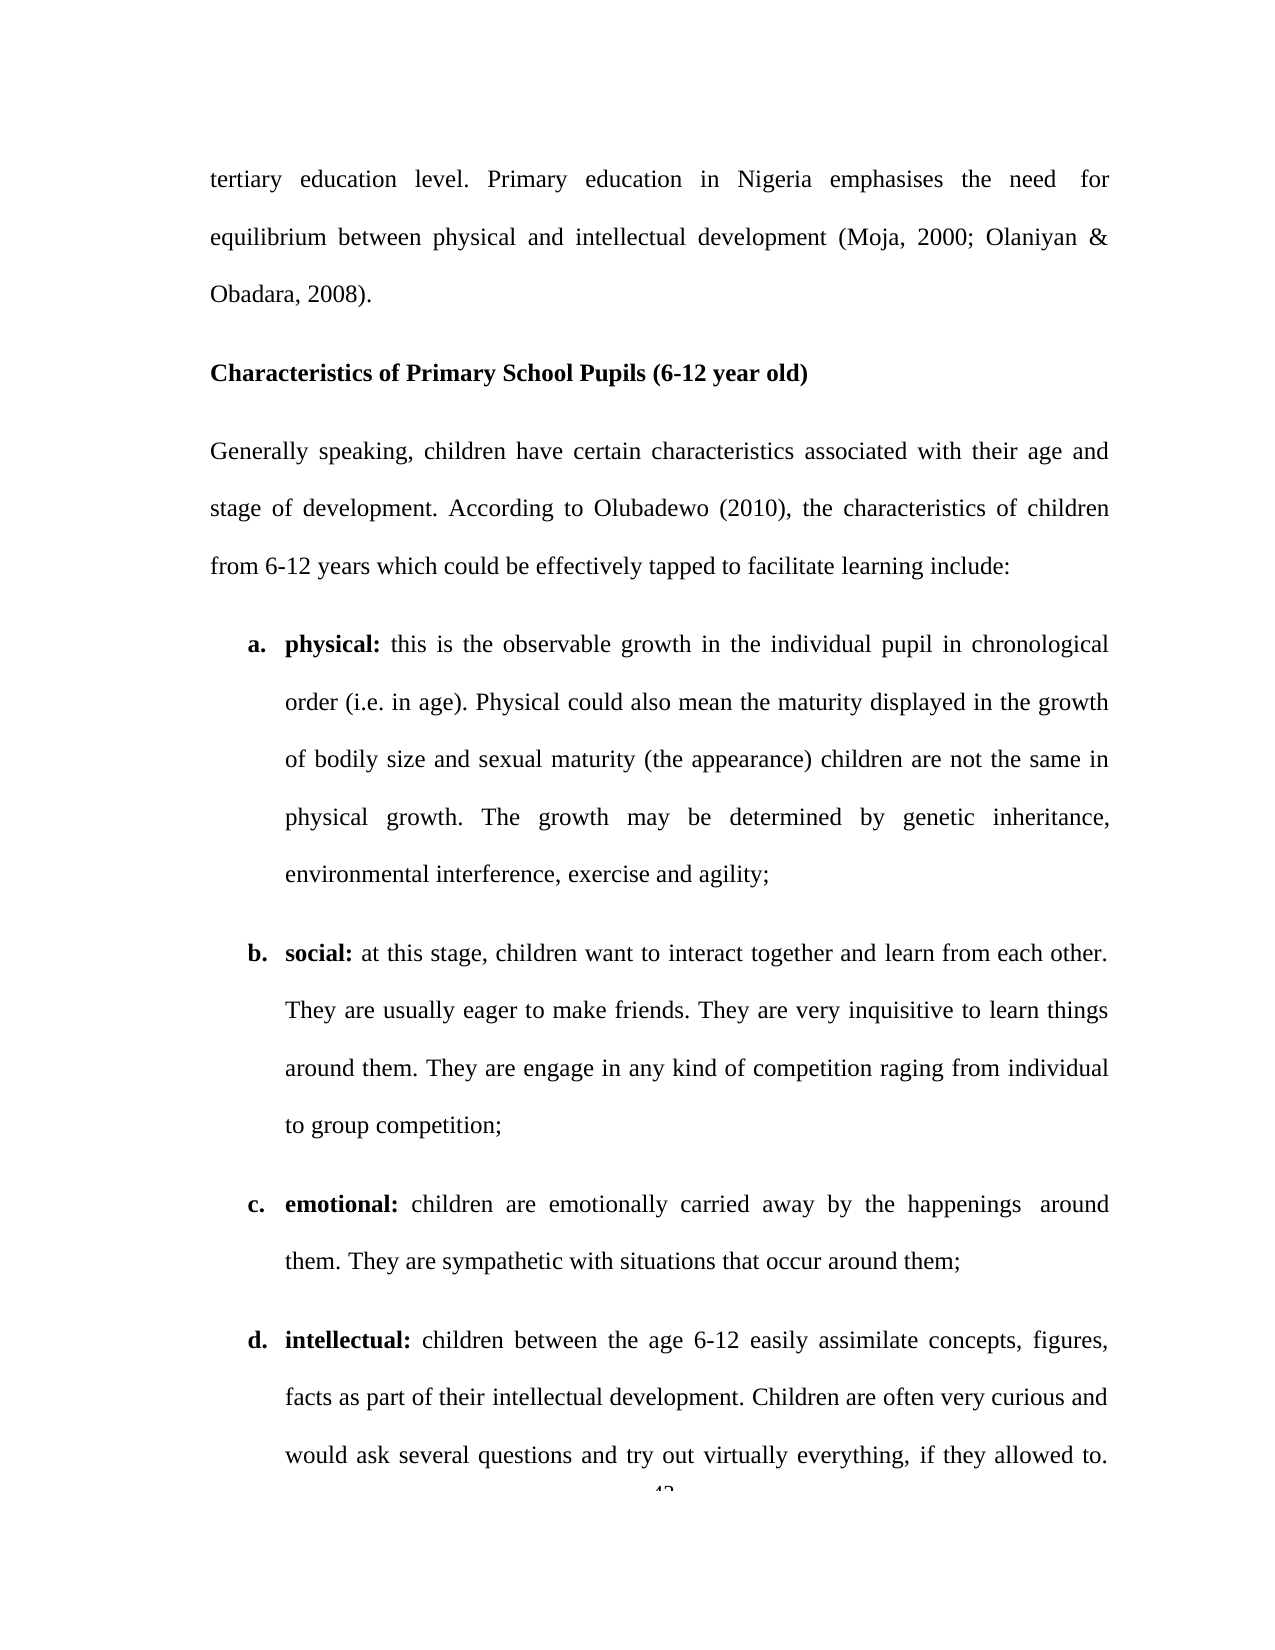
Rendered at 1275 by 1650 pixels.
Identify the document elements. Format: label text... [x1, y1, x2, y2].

text Generally speaking, children have certain characteristics associated with their age and stage of development. According to Olubadewo (2010), the characteristics of children from 6-12 years which could be effectively tapped to facilitate learning include: [210, 436, 1110, 579]
text would ask several questions and try out virtually everything, if they allowed to. [285, 1440, 1179, 1468]
list intellectual: children between the age 6-12 easily assimilate concepts, figures, facts as part of their intellectual development. Children are often very curious and [247, 1325, 1109, 1411]
list emotional: children are emotionally carried away by the happenings around them. They are sympathetic with situations that occur around them; [247, 1189, 1109, 1275]
list physical: this is the observable growth in the individual pupil in chronological order (i.e. in age). Physical could also mean the maturity displayed in the growth of bodily size and sexual maturity (the appearance) children are not the same in physical growth. The growth may be determined by genetic inheritance, environmental interference, exercise and agility; [247, 629, 1110, 888]
subtitle Characteristics of Primary School Pupils (6-12 year old) [210, 358, 1179, 387]
list social: at this stage, children want to interact together and learn from each other. [247, 938, 1179, 967]
text tertiary education level. Primary education in Nigeria emphasises the need for equilibrium between physical and intellectual development (Moja, 2000; Olaniyan & Obadara, 2008). [210, 164, 1109, 308]
text They are usually eager to make friends. They are very inquisitive to learn things around them. They are engage in any kind of competition raging from individual to group competition; [285, 996, 1110, 1139]
